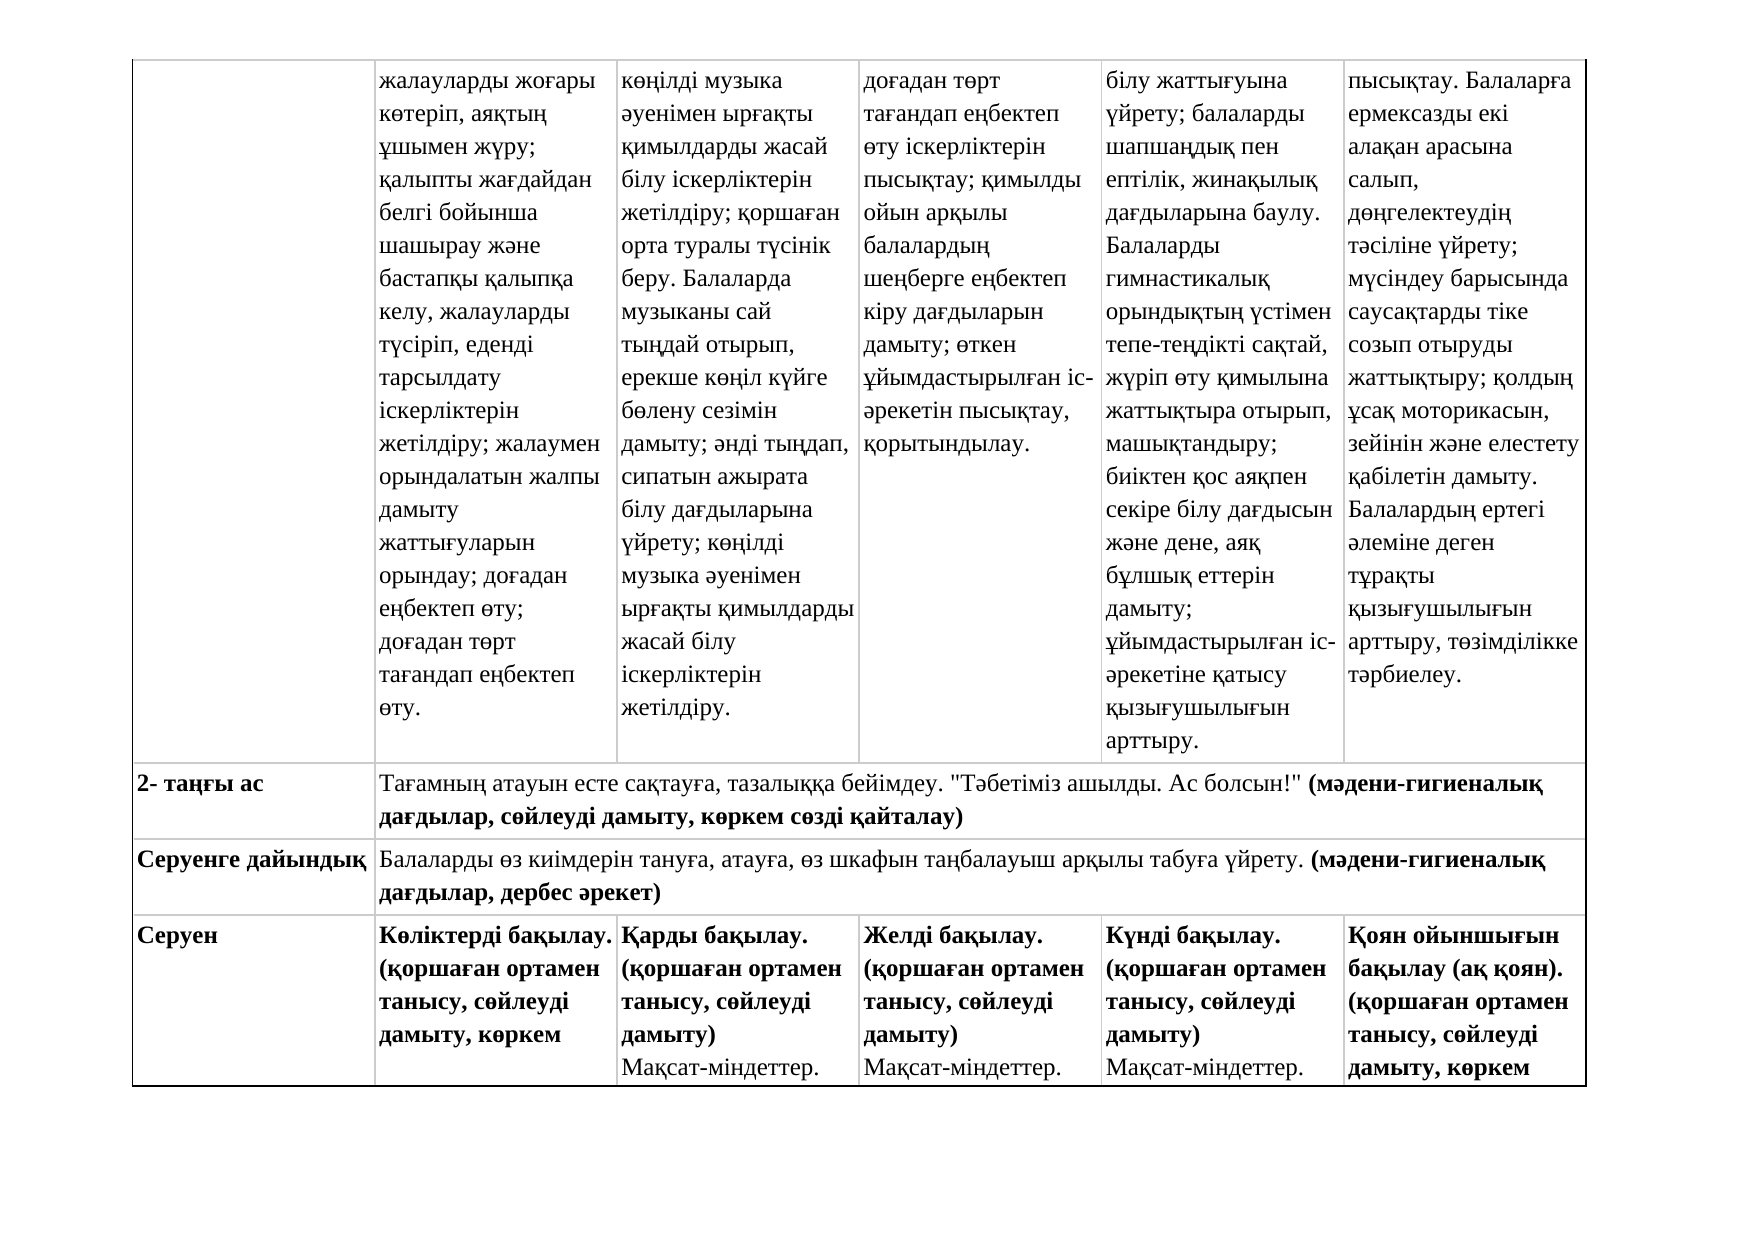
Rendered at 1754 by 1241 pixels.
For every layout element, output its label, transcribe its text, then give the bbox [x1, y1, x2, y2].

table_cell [1102, 916, 1343, 1085]
table_cell Тағамның атауын есте сақтауға, тазалыққа бейімдеу. "Тәбетіміз ашылды. Ас болсын!" (мәдени-гигиеналық дағдылар, сөйлеуді дамыту, көркем сөзді қайталау) [376, 764, 1585, 838]
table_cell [618, 916, 858, 1085]
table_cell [1345, 61, 1585, 762]
table_cell Балаларды өз киімдерін тануға, атауға, өз шкафын таңбалауыш арқылы табуға үйрету. (мәдени-гигиеналық дағдылар, дербес әрекет) [376, 840, 1585, 914]
table_cell 2- таңғы ас [133, 763, 374, 838]
table_cell Серуенге дайындық [133, 839, 374, 914]
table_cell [1345, 916, 1585, 1085]
table_cell Серуен [133, 915, 374, 1085]
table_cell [618, 61, 858, 762]
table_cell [1102, 61, 1343, 762]
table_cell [860, 61, 1101, 762]
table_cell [860, 916, 1101, 1085]
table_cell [376, 61, 616, 762]
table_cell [376, 916, 616, 1085]
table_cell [133, 61, 374, 762]
